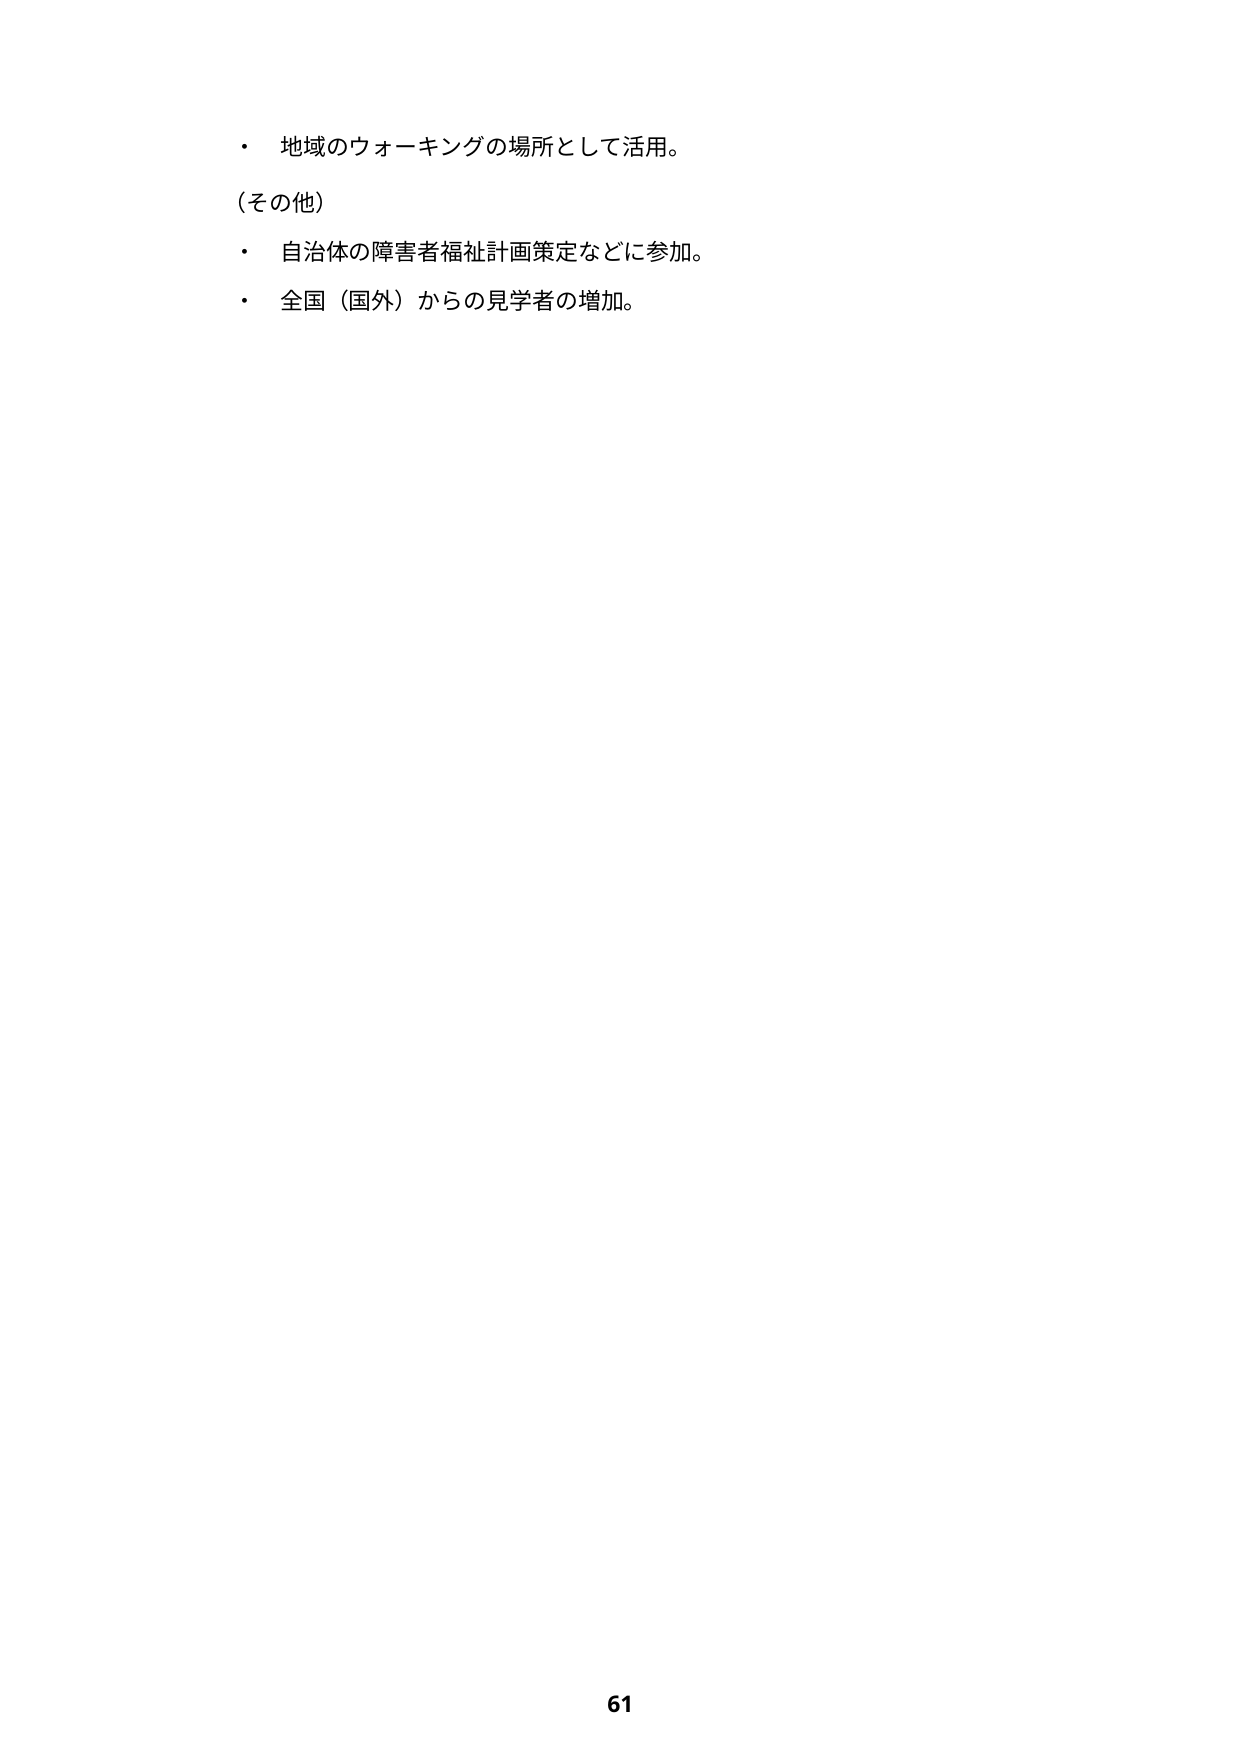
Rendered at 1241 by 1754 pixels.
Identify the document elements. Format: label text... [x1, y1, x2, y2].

text 自治体の障害者福祉計画策定などに参加。 [234, 232, 1038, 269]
text 地域のウォーキングの場所として活用。 [234, 127, 1038, 164]
text （その他） [177, 183, 1038, 221]
text 全国（国外）からの見学者の増加。 [234, 281, 1038, 318]
